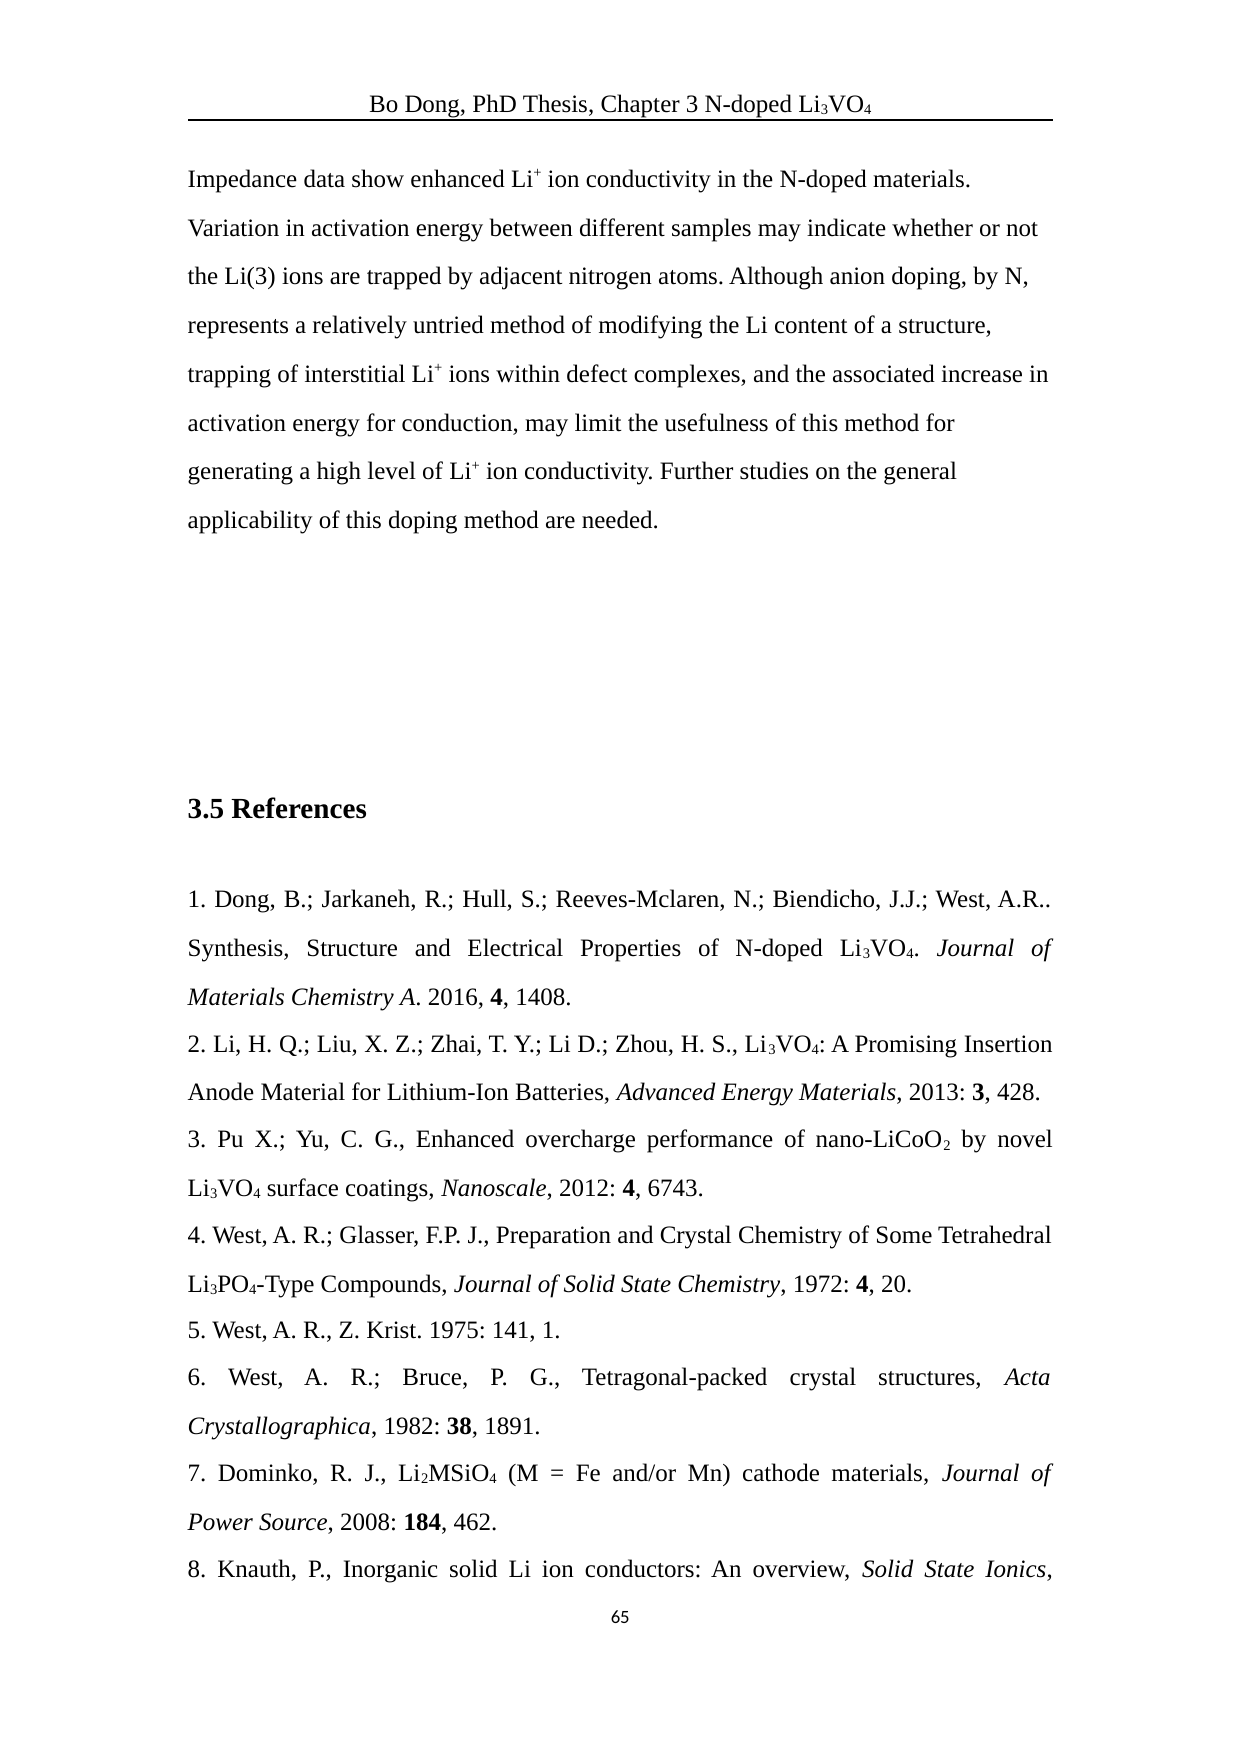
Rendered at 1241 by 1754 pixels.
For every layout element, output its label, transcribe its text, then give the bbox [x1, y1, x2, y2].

text 3. Pu X.; Yu, C. G., Enhanced overcharge performance of nano-LiCoO2 by novel Li3VO4 surface coatings, Nanoscale, 2012: 4, 6743. [187, 1122, 1053, 1204]
text Impedance data show enhanced Li+ ion conductivity in the N-doped materials. Variation in activation energy between different samples may indicate whether or not the Li(3) ions are trapped by adjacent nitrogen atoms. Although anion doping, by N, represents a relatively untried method of modifying the Li content of a structure, trapping of interstitial Li+ ions within defect complexes, and the associated increase in activation energy for conduction, may limit the usefulness of this method for generating a high level of Li+ ion conductivity. Further studies on the general applicability of this doping method are needed. [187, 162, 1053, 536]
text 4. West, A. R.; Glasser, F.P. J., Preparation and Crystal Chemistry of Some Tetrahedral Li3PO4-Type Compounds, Journal of Solid State Chemistry, 1972: 4, 20. [187, 1218, 1053, 1299]
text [187, 1552, 1053, 1584]
text 3.5 References [187, 776, 1053, 841]
text 5. West, A. R., Z. Krist. 1975: 141, 1. [187, 1314, 1053, 1346]
text 7. Dominko, R. J., Li2MSiO4 (M = Fe and/or Mn) cathode materials, Journal of Power Source, 2008: 184, 462. [187, 1456, 1053, 1537]
text 6. West, A. R.; Bruce, P. G., Tetragonal-packed crystal structures, Acta Crystallographica, 1982: 38, 1891. [187, 1361, 1053, 1442]
text 1. Dong, B.; Jarkaneh, R.; Hull, S.; Reeves-Mclaren, N.; Biendicho, J.J.; West, A.R.. Synthesis, Structure and Electrical Properties of N-doped Li3VO4. Journal of Materials Chemistry A. 2016, 4, 1408. [187, 882, 1053, 1012]
text 2. Li, H. Q.; Liu, X. Z.; Zhai, T. Y.; Li D.; Zhou, H. S., Li3VO4: A Promising Insertion Anode Material for Lithium-Ion Batteries, Advanced Energy Materials, 2013: 3, 428. [187, 1027, 1053, 1108]
